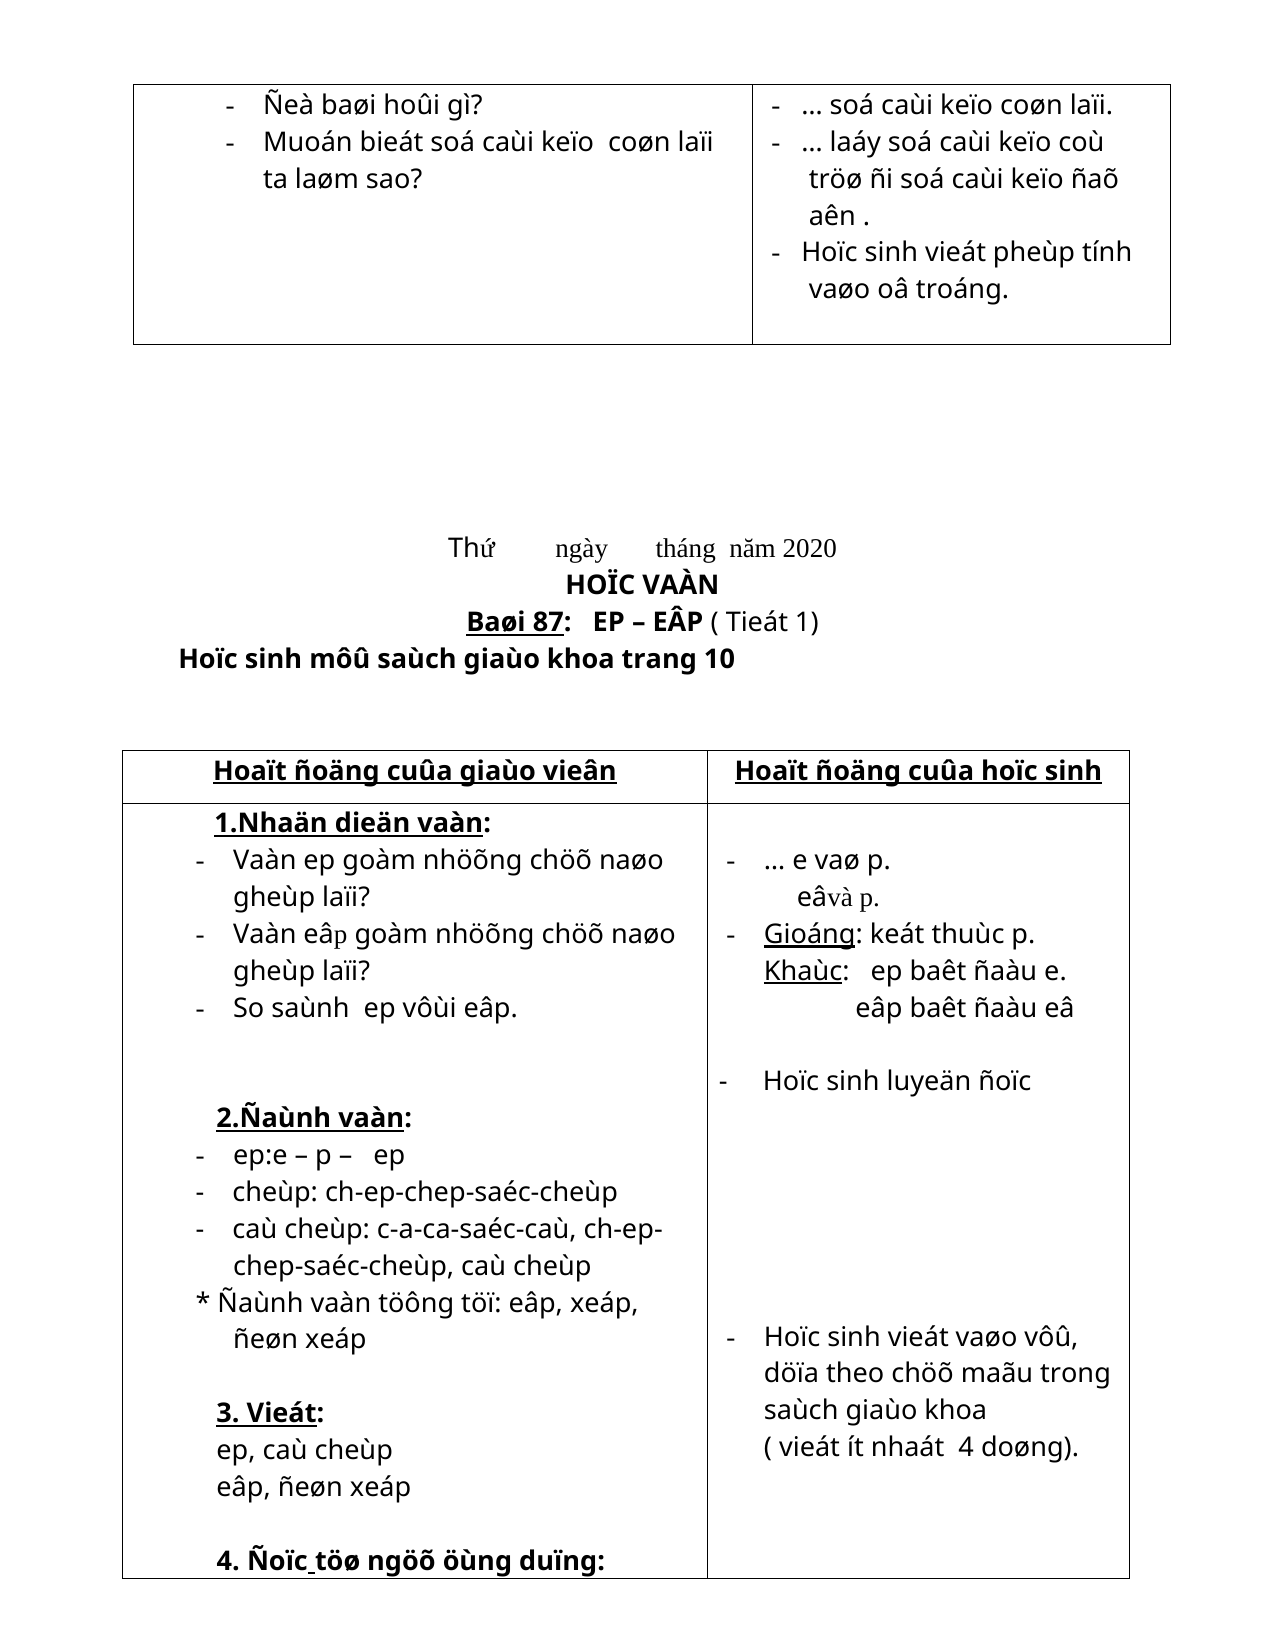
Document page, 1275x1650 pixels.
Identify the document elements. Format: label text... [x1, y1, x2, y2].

table_header Hoaït ñoäng cuûa giaùo vieân [123, 751, 707, 803]
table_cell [134, 85, 752, 343]
text Baøi 87: EP – EÂP ( Tieát 1) [122, 603, 1162, 639]
table_header Hoaït ñoäng cuûa hoïc sinh [708, 751, 1129, 803]
text Hoïc sinh môû saùch giaùo khoa trang 10 [178, 639, 1162, 676]
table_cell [123, 804, 707, 1578]
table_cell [708, 804, 1129, 1578]
text HOÏC VAÀN [122, 566, 1162, 603]
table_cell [753, 85, 1170, 343]
text Thứ ngày tháng năm 2020 [122, 529, 1162, 566]
